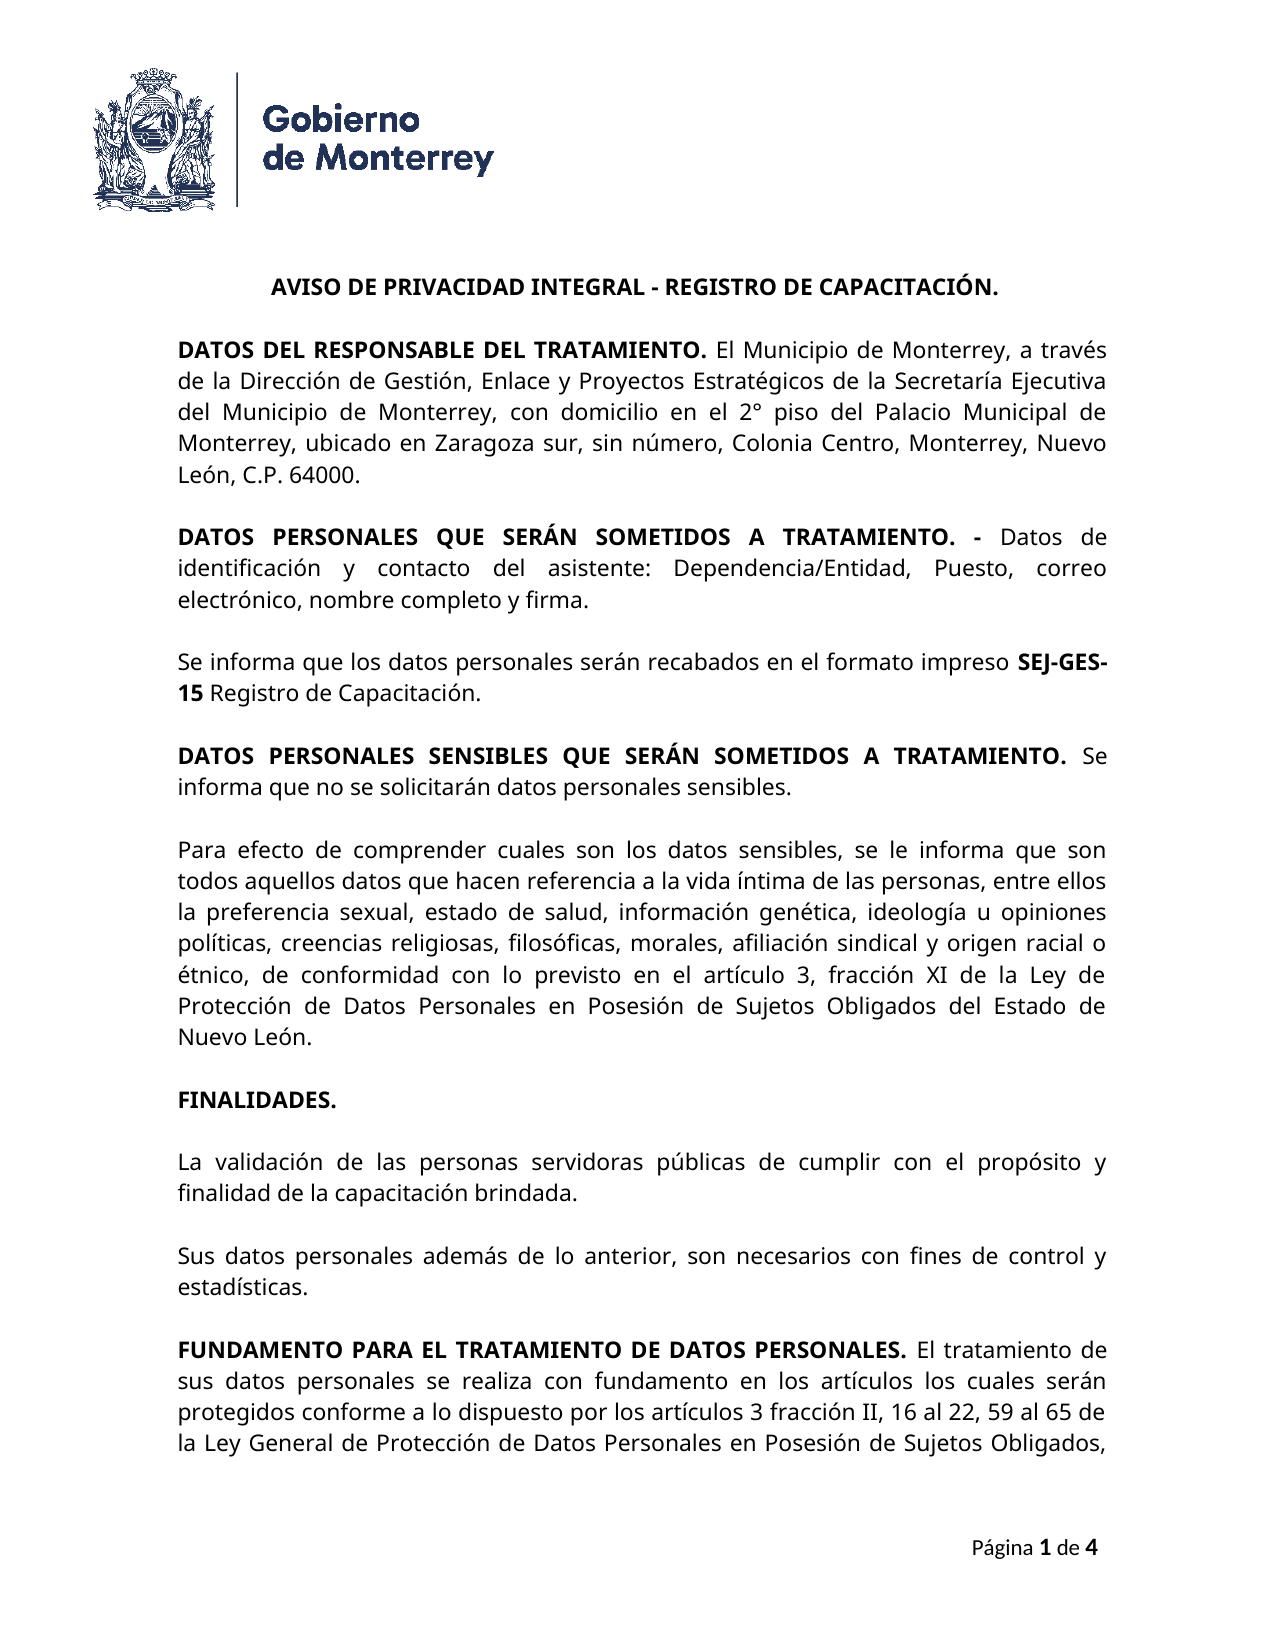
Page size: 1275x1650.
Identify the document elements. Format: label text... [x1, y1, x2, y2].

text DATOS PERSONALES SENSIBLES QUE SERÁN SOMETIDOS A TRATAMIENTO. Se informa que no se solicitarán datos personales sensibles. [177, 740, 1107, 802]
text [177, 1333, 1107, 1458]
text AVISO DE PRIVACIDAD INTEGRAL - REGISTRO DE CAPACITACIÓN. [177, 271, 1093, 302]
text La validación de las personas servidoras públicas de cumplir con el propósito y finalidad de la capacitación brindada. [177, 1146, 1107, 1208]
picture [81, 54, 505, 225]
text Para efecto de comprender cuales son los datos sensibles, se le informa que son todos aquellos datos que hacen referencia a la vida íntima de las personas, entre ellos la preferencia sexual, estado de salud, información genética, ideología u opiniones políticas, creencias religiosas, filosóficas, morales, afiliación sindical y origen racial o étnico, de conformidad con lo previsto en el artículo 3, fracción XI de la Ley de Protección de Datos Personales en Posesión de Sujetos Obligados del Estado de Nuevo León. [177, 833, 1107, 1052]
text DATOS PERSONALES QUE SERÁN SOMETIDOS A TRATAMIENTO. - Datos de identificación y contacto del asistente: Dependencia/Entidad, Puesto, correo electrónico, nombre completo y firma. [177, 521, 1107, 615]
text FINALIDADES. [177, 1083, 1107, 1115]
text Sus datos personales además de lo anterior, son necesarios con fines de control y estadísticas. [177, 1240, 1107, 1302]
text Se informa que los datos personales serán recabados en el formato impreso SEJ-GES-15 Registro de Capacitación. [177, 646, 1107, 708]
text DATOS DEL RESPONSABLE DEL TRATAMIENTO. El Municipio de Monterrey, a través de la Dirección de Gestión, Enlace y Proyectos Estratégicos de la Secretaría Ejecutiva del Municipio de Monterrey, con domicilio en el 2° piso del Palacio Municipal de Monterrey, ubicado en Zaragoza sur, sin número, Colonia Centro, Monterrey, Nuevo León, C.P. 64000. [177, 333, 1107, 490]
